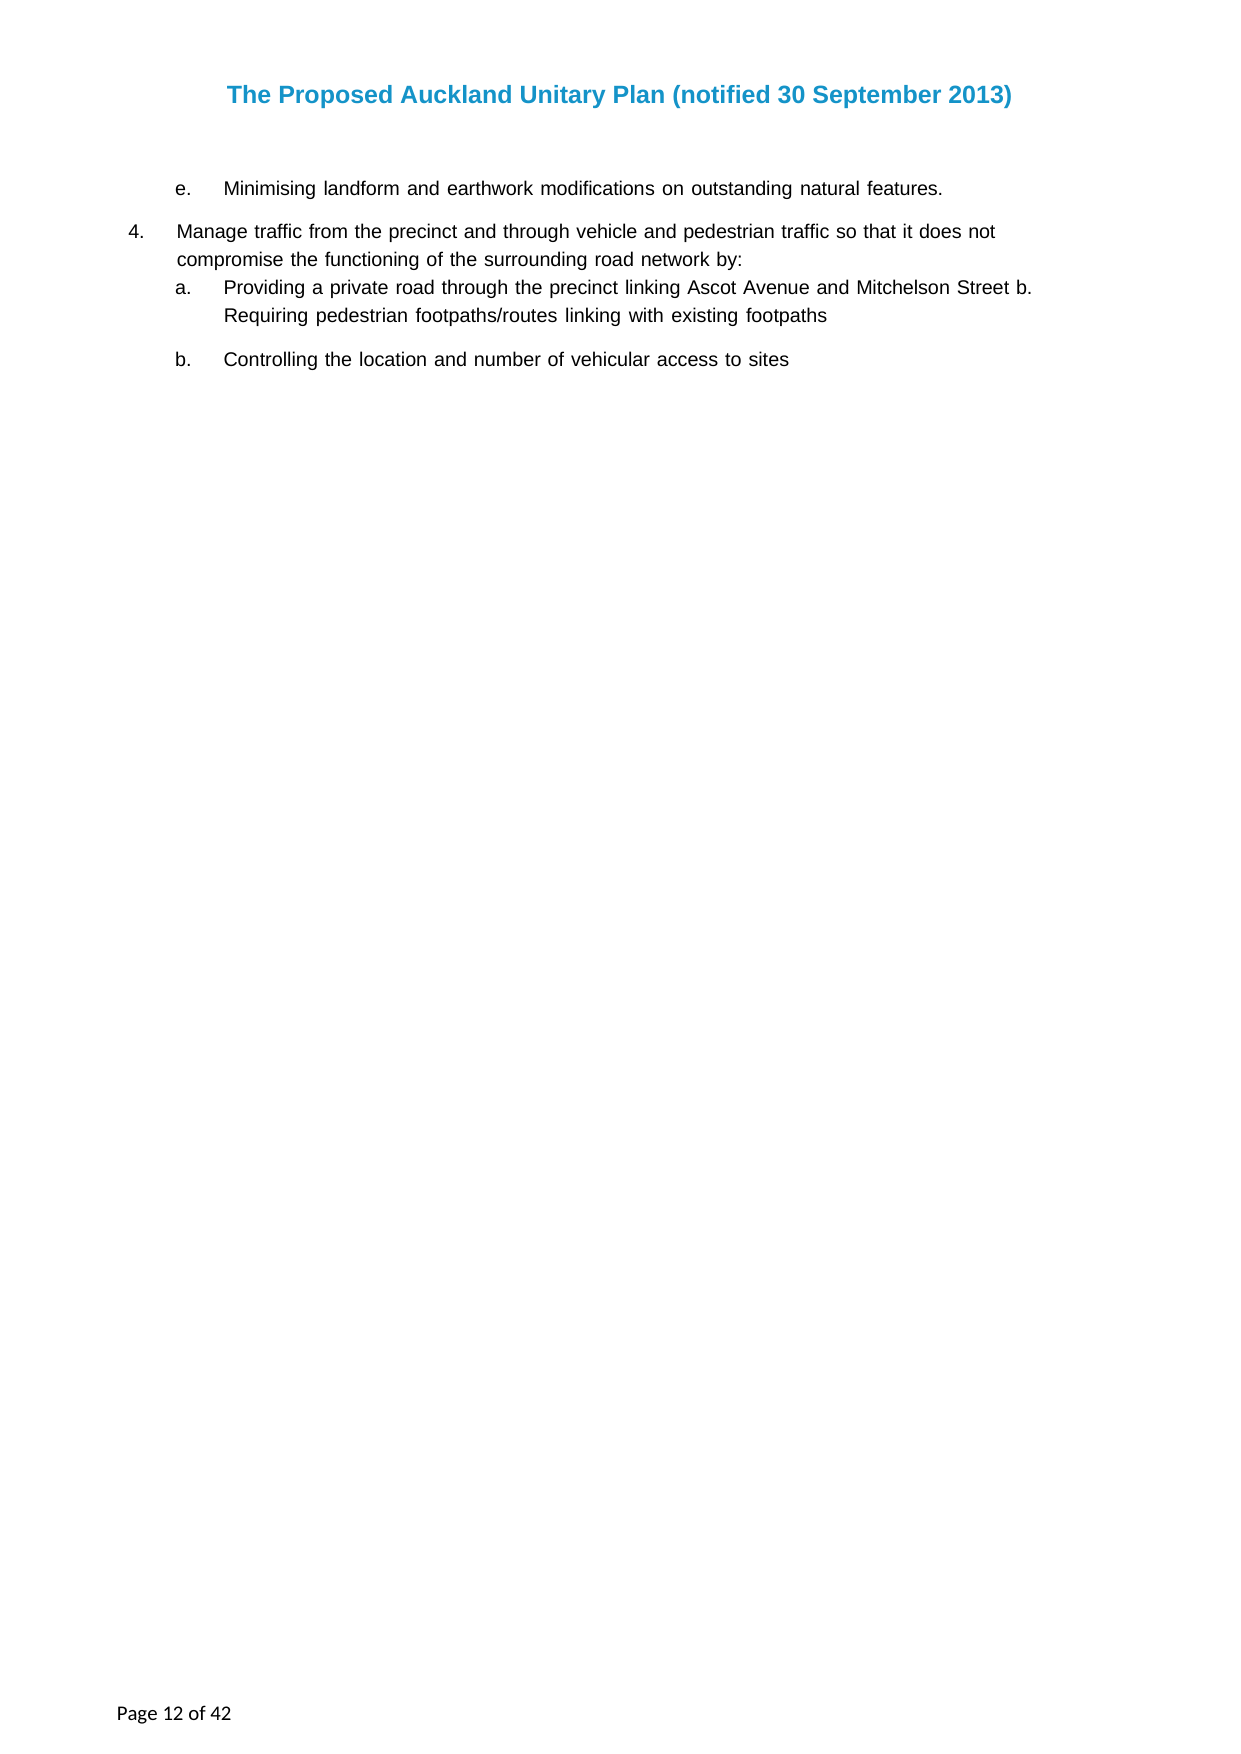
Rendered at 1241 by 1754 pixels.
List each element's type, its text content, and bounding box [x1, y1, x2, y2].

text Requiring pedestrian footpaths/routes linking with existing footpaths [223, 304, 1065, 327]
list Controlling the location and number of vehicular access to sites [175, 348, 1065, 370]
list Providing a private road through the precinct linking Ascot Avenue and Mitchelson Street b. [175, 276, 1065, 299]
list Minimising landform and earthwork modifications on outstanding natural features. [175, 176, 1065, 199]
list Manage traffic from the precinct and through vehicle and pedestrian traffic so that it does not compromise the functioning of the surrounding road network by: [128, 220, 1005, 271]
